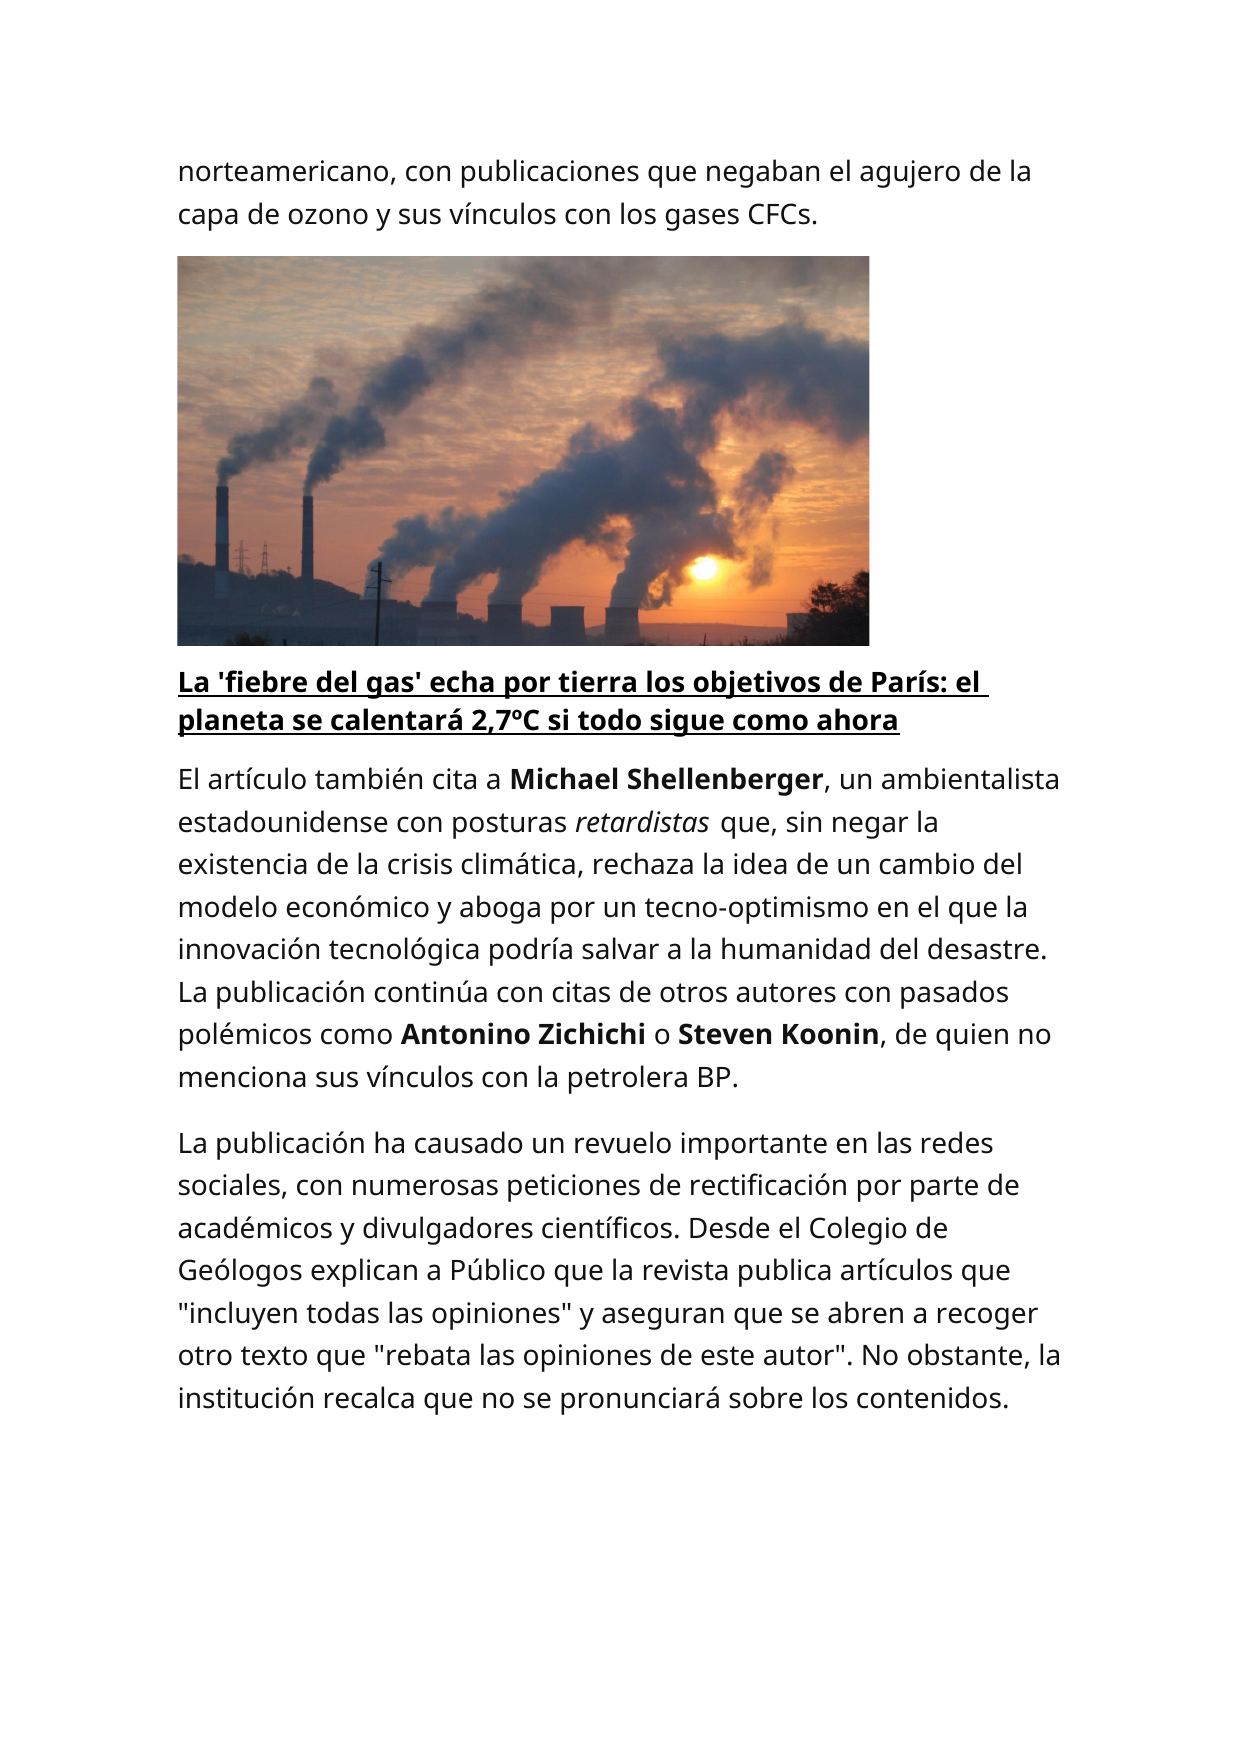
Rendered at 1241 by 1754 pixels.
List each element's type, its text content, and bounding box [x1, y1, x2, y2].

text El artículo también cita a Michael Shellenberger, un ambientalista estadounidense con posturas retardistas que, sin negar la existencia de la crisis climática, rechaza la idea de un cambio del modelo económico y aboga por un tecno-optimismo en el que la innovación tecnológica podría salvar a la humanidad del desastre. La publicación continúa con citas de otros autores con pasados polémicos como Antonino Zichichi o Steven Koonin, de quien no menciona sus vínculos con la petrolera BP. [177, 755, 1063, 1095]
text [177, 148, 1063, 233]
text La publicación ha causado un revuelo importante en las redes sociales, con numerosas peticiones de rectificación por parte de académicos y divulgadores científicos. Desde el Colegio de Geólogos explican a Público que la revista publica artículos que "incluyen todas las opiniones" y aseguran que se abren a recoger otro texto que "rebata las opiniones de este autor". No obstante, la institución recalca que no se pronunciará sobre los contenidos. [177, 1119, 1063, 1416]
text La 'fiebre del gas' echa por tierra los objetivos de París: el planeta se calentará 2,7ºC si todo sigue como ahora [177, 662, 1063, 739]
picture [177, 256, 870, 646]
